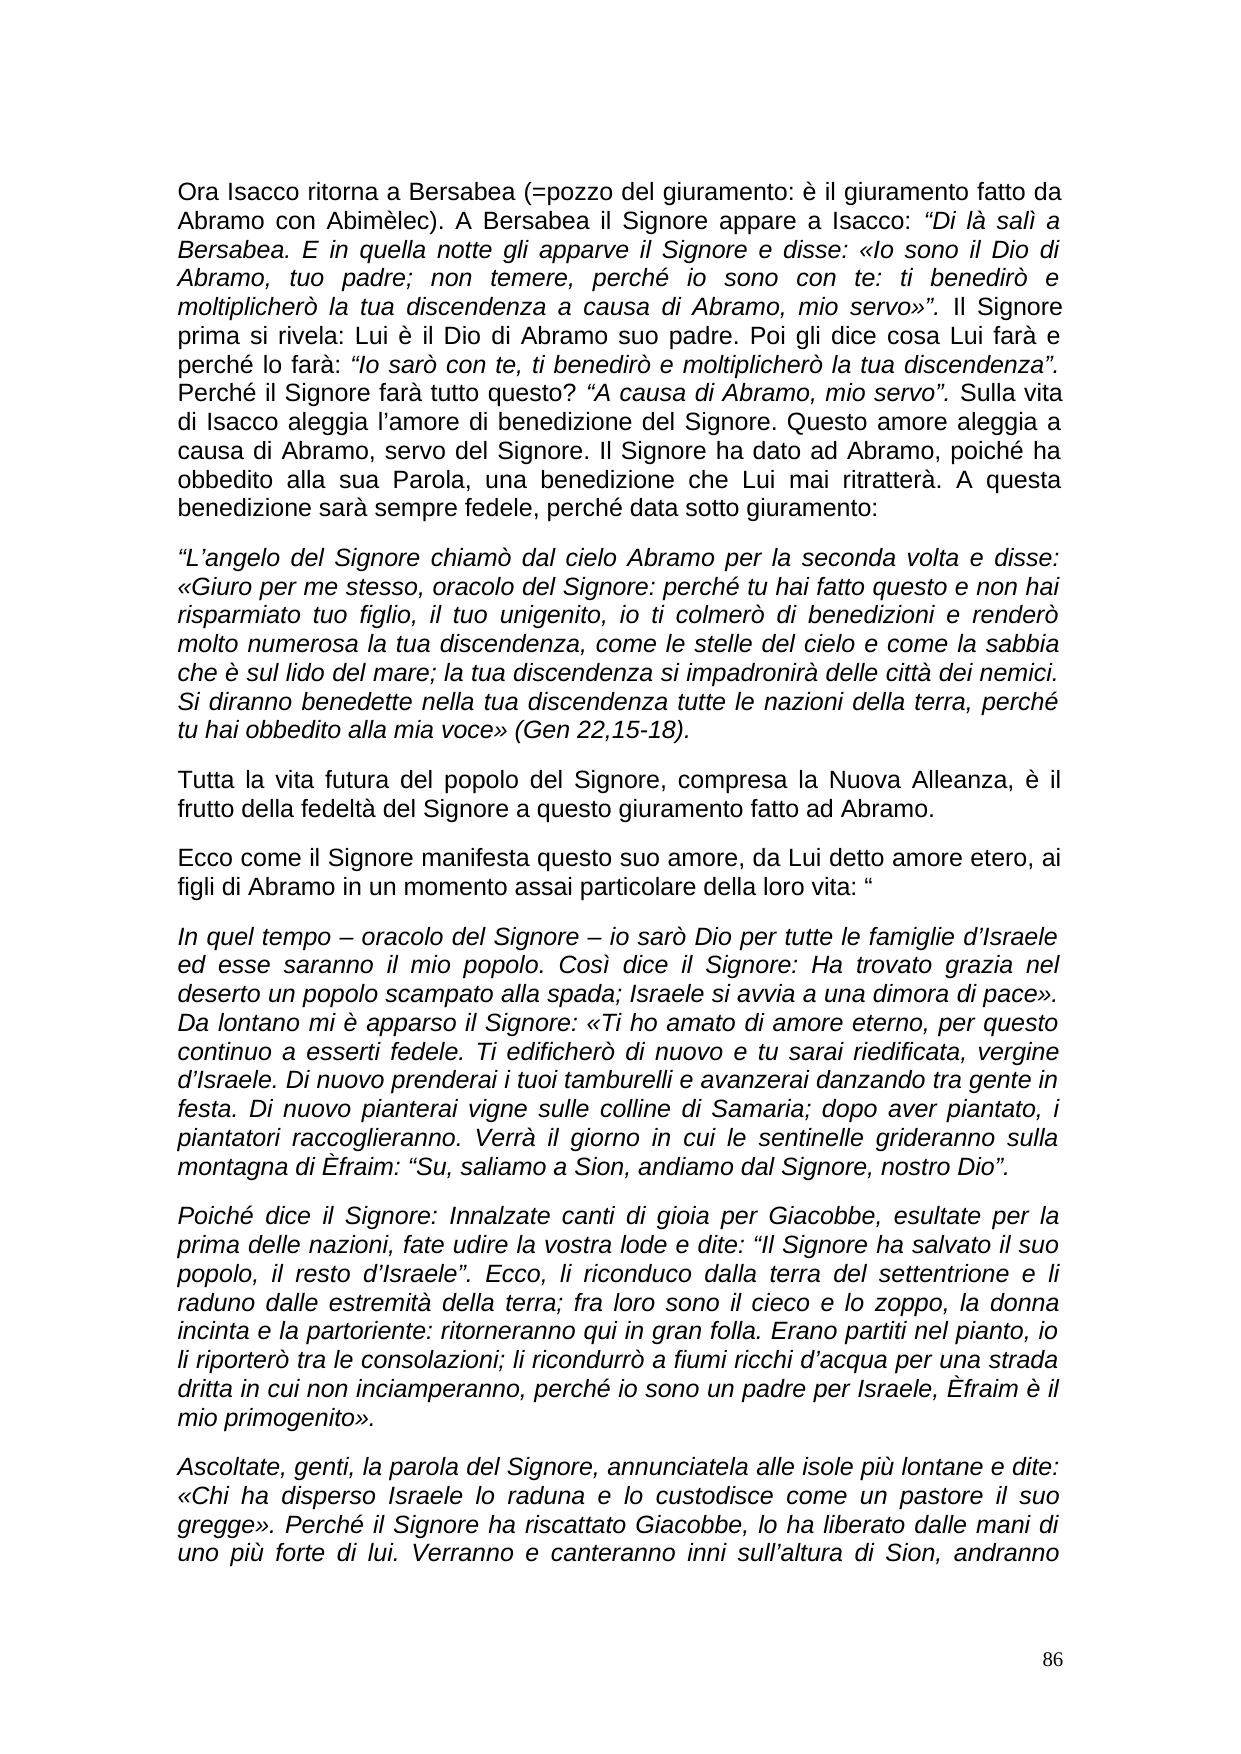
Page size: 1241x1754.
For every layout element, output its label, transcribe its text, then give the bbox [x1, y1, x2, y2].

text Ecco come il Signore manifesta questo suo amore, da Lui detto amore etero, ai figli di Abramo in un momento assai particolare della loro vita: “ [177, 843, 1063, 901]
text “L’angelo del Signore chiamò dal cielo Abramo per la seconda volta e disse: «Giuro per me stesso, oracolo del Signore: perché tu hai fatto questo e non hai risparmiato tuo figlio, il tuo unigenito, io ti colmerò di benedizioni e renderò molto numerosa la tua discendenza, come le stelle del cielo e come la sabbia che è sul lido del mare; la tua discendenza si impadronirà delle città dei nemici. Si diranno benedette nella tua discendenza tutte le nazioni della terra, perché tu hai obbedito alla mia voce» (Gen 22,15-18). [177, 543, 1063, 744]
text Ora Isacco ritorna a Bersabea (=pozzo del giuramento: è il giuramento fatto da Abramo con Abimèlec). A Bersabea il Signore appare a Isacco: “Di là salì a Bersabea. E in quella notte gli apparve il Signore e disse: «Io sono il Dio di Abramo, tuo padre; non temere, perché io sono con te: ti benedirò e moltiplicherò la tua discendenza a causa di Abramo, mio servo»”. Il Signore prima si rivela: Lui è il Dio di Abramo suo padre. Poi gli dice cosa Lui farà e perché lo farà: “Io sarò con te, ti benedirò e moltiplicherò la tua discendenza”. Perché il Signore farà tutto questo? “A causa di Abramo, mio servo”. Sulla vita di Isacco aleggia l’amore di benedizione del Signore. Questo amore aleggia a causa di Abramo, servo del Signore. Il Signore ha dato ad Abramo, poiché ha obbedito alla sua Parola, una benedizione che Lui mai ritratterà. A questa benedizione sarà sempre fedele, perché data sotto giuramento: [177, 177, 1063, 522]
text In quel tempo – oracolo del Signore – io sarò Dio per tutte le famiglie d’Israele ed esse saranno il mio popolo. Così dice il Signore: Ha trovato grazia nel deserto un popolo scampato alla spada; Israele si avvia a una dimora di pace». Da lontano mi è apparso il Signore: «Ti ho amato di amore eterno, per questo continuo a esserti fedele. Ti edificherò di nuovo e tu sarai riedificata, vergine d’Israele. Di nuovo prenderai i tuoi tamburelli e avanzerai danzando tra gente in festa. Di nuovo pianterai vigne sulle colline di Samaria; dopo aver piantato, i piantatori raccoglieranno. Verrà il giorno in cui le sentinelle grideranno sulla montagna di Èfraim: “Su, saliamo a Sion, andiamo dal Signore, nostro Dio”. [177, 922, 1063, 1181]
text Tutta la vita futura del popolo del Signore, compresa la Nuova Alleanza, è il frutto della fedeltà del Signore a questo giuramento fatto ad Abramo. [177, 765, 1063, 823]
text Poiché dice il Signore: Innalzate canti di gioia per Giacobbe, esultate per la prima delle nazioni, fate udire la vostra lode e dite: “Il Signore ha salvato il suo popolo, il resto d’Israele”. Ecco, li riconduco dalla terra del settentrione e li raduno dalle estremità della terra; fra loro sono il cieco e lo zoppo, la donna incinta e la partoriente: ritorneranno qui in gran folla. Erano partiti nel pianto, io li riporterò tra le consolazioni; li ricondurrò a fiumi ricchi d’acqua per una strada dritta in cui non inciamperanno, perché io sono un padre per Israele, Èfraim è il mio primogenito». [177, 1201, 1063, 1431]
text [177, 1452, 1063, 1567]
